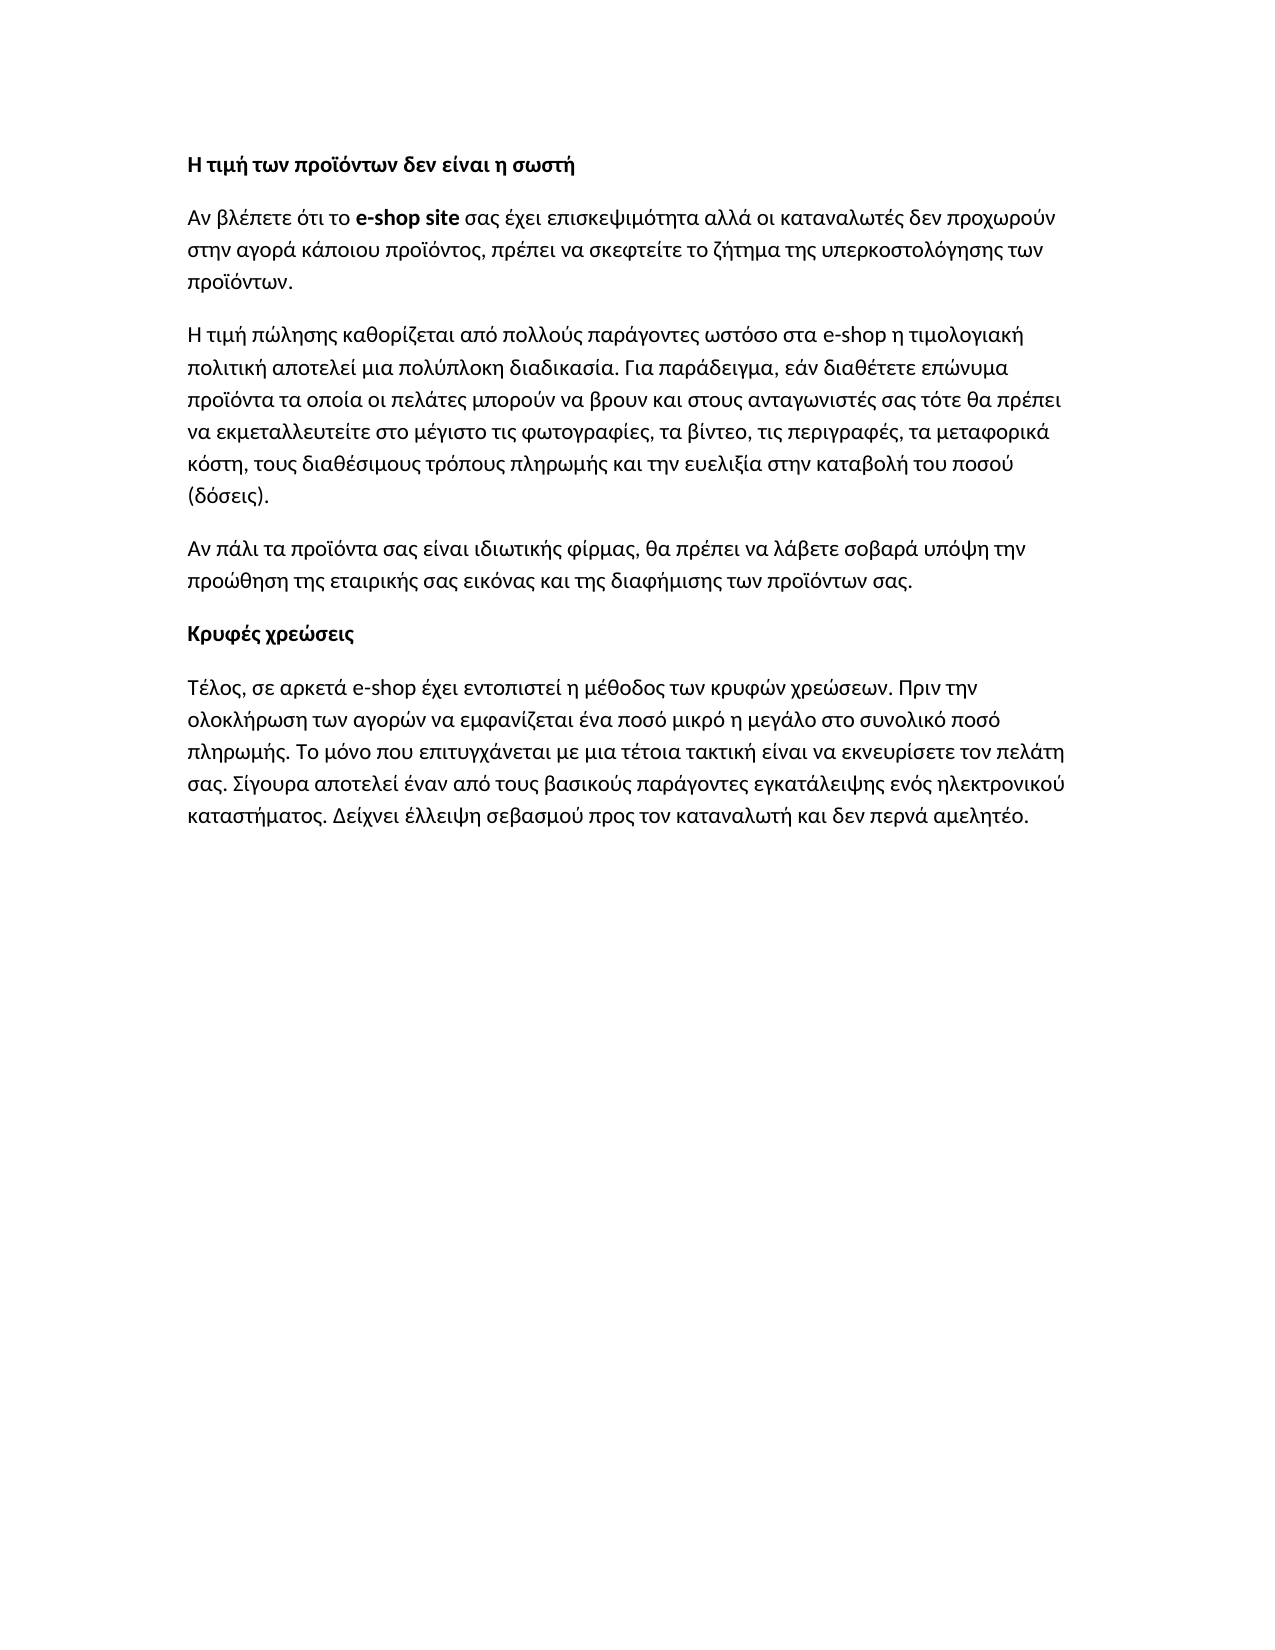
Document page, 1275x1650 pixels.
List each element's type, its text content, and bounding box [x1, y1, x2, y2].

text Η τιμή των προϊόντων δεν είναι η σωστή [187, 150, 1087, 178]
text Η τιμή πώλησης καθορίζεται από πολλούς παράγοντες ωστόσο στα e-shop η τιμολογιακή πολιτική αποτελεί μια πολύπλοκη διαδικασία. Για παράδειγμα, εάν διαθέτετε επώνυμα προϊόντα τα οποία οι πελάτες μπορούν να βρουν και στους ανταγωνιστές σας τότε θα πρέπει να εκμεταλλευτείτε στο μέγιστο τις φωτογραφίες, τα βίντεο, τις περιγραφές, τα μεταφορικά κόστη, τους διαθέσιμους τρόπους πληρωμής και την ευελιξία στην καταβολή του ποσού (δόσεις). [187, 320, 1087, 509]
text Αν πάλι τα προϊόντα σας είναι ιδιωτικής φίρμας, θα πρέπει να λάβετε σοβαρά υπόψη την προώθηση της εταιρικής σας εικόνας και της διαφήμισης των προϊόντων σας. [187, 534, 1087, 594]
text Αν βλέπετε ότι το e-shop site σας έχει επισκεψιμότητα αλλά οι καταναλωτές δεν προχωρούν στην αγορά κάποιου προϊόντος, πρέπει να σκεφτείτε το ζήτημα της υπερκοστολόγησης των προϊόντων. [187, 203, 1087, 295]
text Τέλος, σε αρκετά e-shop έχει εντοπιστεί η μέθοδος των κρυφών χρεώσεων. Πριν την ολοκλήρωση των αγορών να εμφανίζεται ένα ποσό μικρό η μεγάλο στο συνολικό ποσό πληρωμής. Το μόνο που επιτυγχάνεται με μια τέτοια τακτική είναι να εκνευρίσετε τον πελάτη σας. Σίγουρα αποτελεί έναν από τους βασικούς παράγοντες εγκατάλειψης ενός ηλεκτρονικού καταστήματος. Δείχνει έλλειψη σεβασμού προς τον καταναλωτή και δεν περνά αμελητέο. [187, 673, 1087, 829]
text Κρυφές χρεώσεις [187, 619, 1087, 648]
